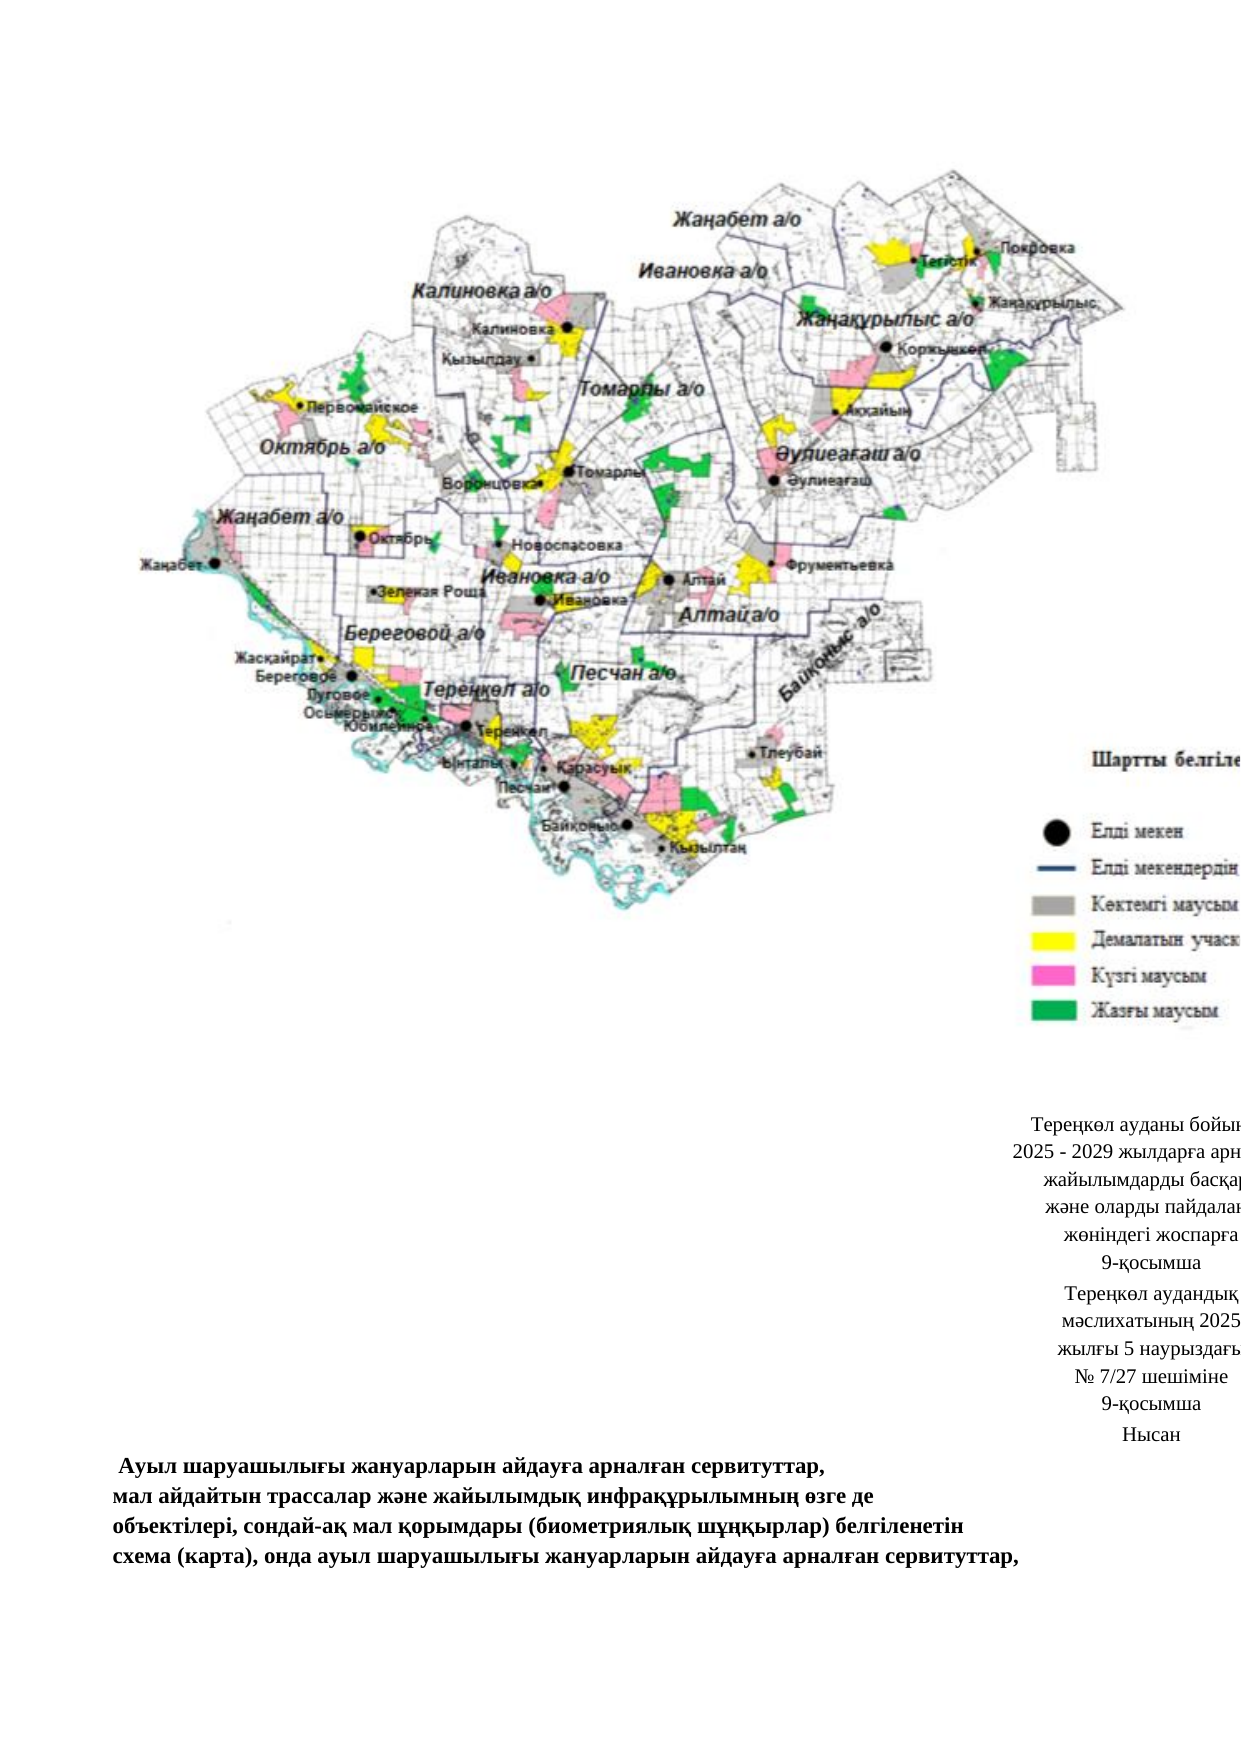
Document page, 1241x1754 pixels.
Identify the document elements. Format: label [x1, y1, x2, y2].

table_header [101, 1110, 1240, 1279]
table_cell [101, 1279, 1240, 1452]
picture [112, 150, 1241, 1046]
text [112, 1452, 1128, 1569]
